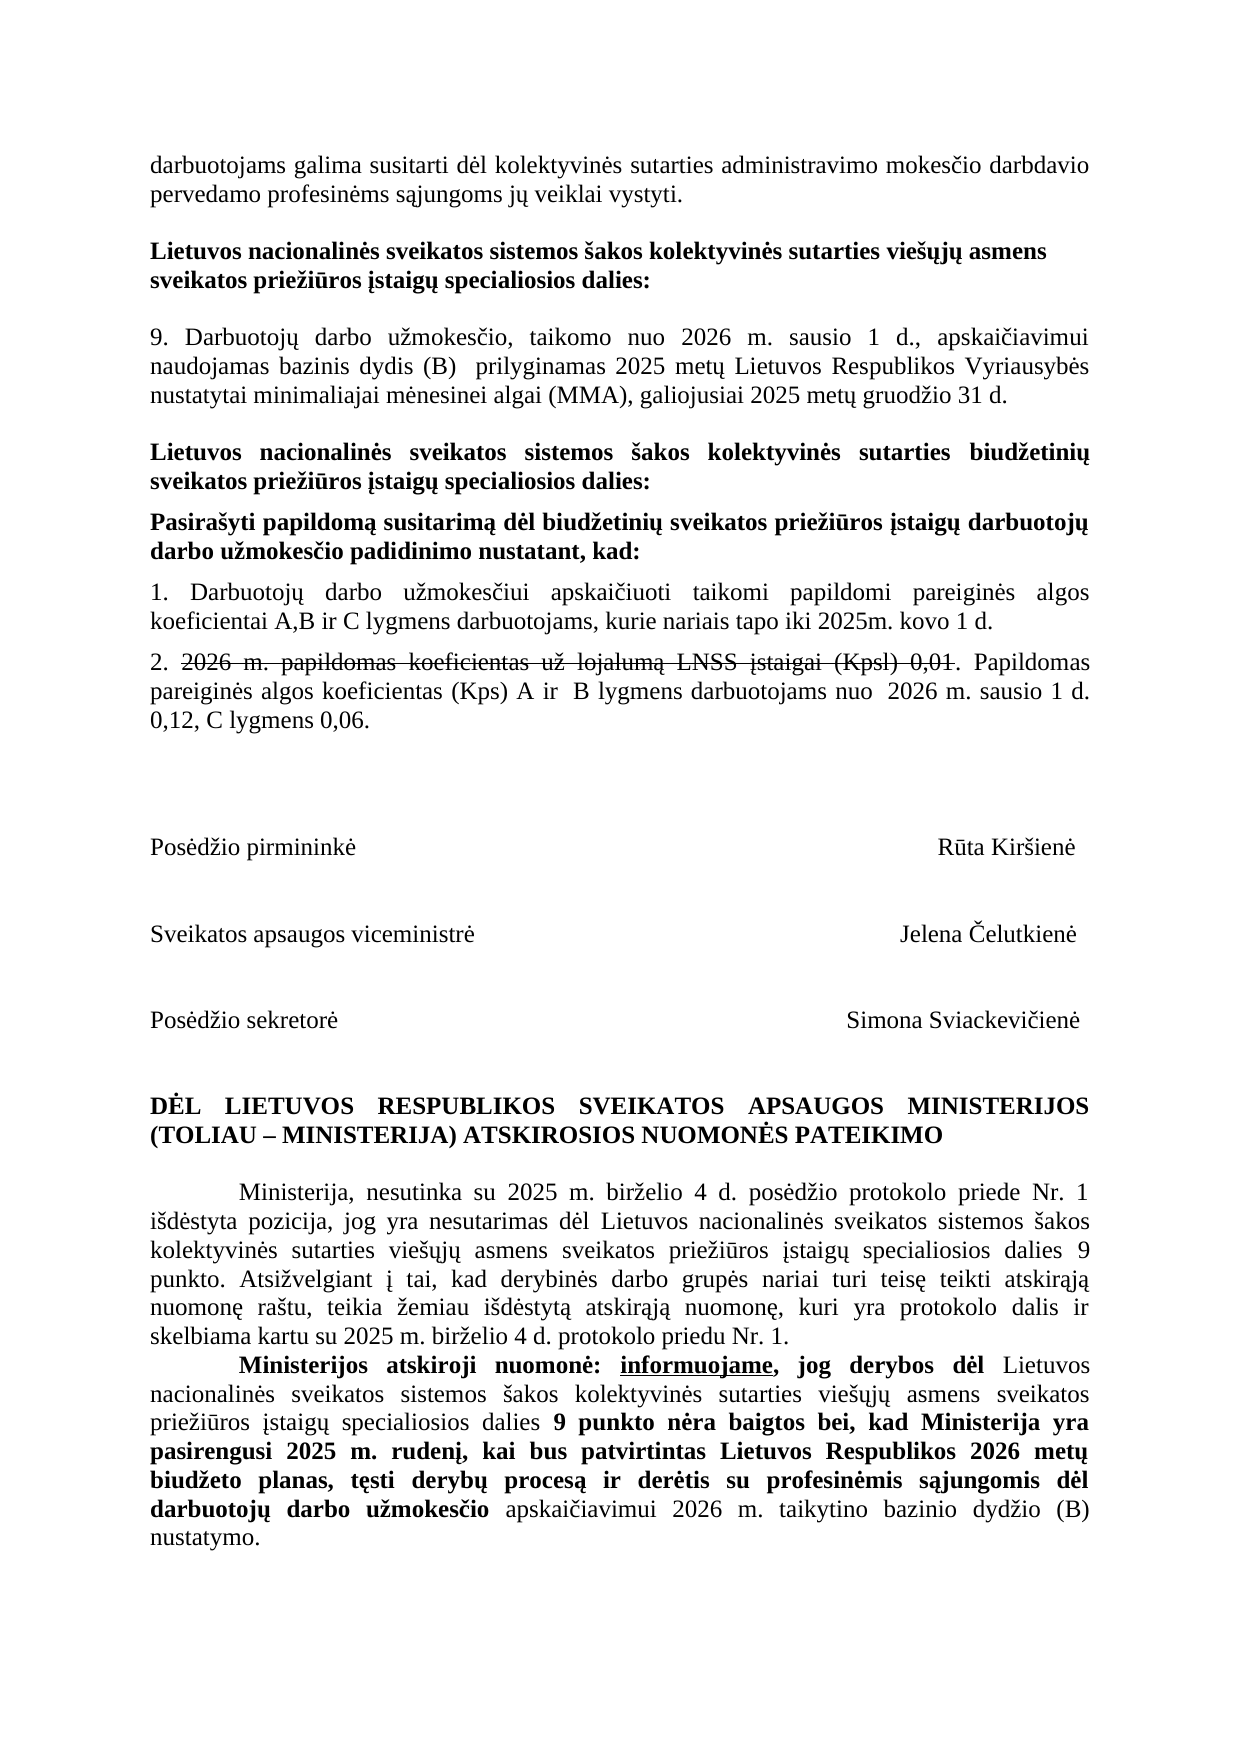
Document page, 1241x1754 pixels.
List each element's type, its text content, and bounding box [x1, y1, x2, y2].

text Ministerijos atskiroji nuomonė: informuojame, jog derybos dėl Lietuvos nacionalinės sveikatos sistemos šakos kolektyvinės sutarties viešųjų asmens sveikatos priežiūros įstaigų specialiosios dalies 9 punkto nėra baigtos bei, kad Ministerija yra pasirengusi 2025 m. rudenį, kai bus patvirtintas Lietuvos Respublikos 2026 metų biudžeto planas, tęsti derybų procesą ir derėtis su profesinėmis sąjungomis dėl darbuotojų darbo užmokesčio apskaičiavimui 2026 m. taikytino bazinio dydžio (B) nustatymo. [150, 1350, 1090, 1551]
text DĖL LIETUVOS RESPUBLIKOS SVEIKATOS APSAUGOS MINISTERIJOS (TOLIAU – MINISTERIJA) ATSKIROSIOS NUOMONĖS PATEIKIMO [150, 1091, 1090, 1149]
text Lietuvos nacionalinės sveikatos sistemos šakos kolektyvinės sutarties biudžetinių sveikatos priežiūros įstaigų specialiosios dalies: [150, 437, 1090, 495]
text Pasirašyti papildomą susitarimą dėl biudžetinių sveikatos priežiūros įstaigų darbuotojų darbo užmokesčio padidinimo nustatant, kad: [150, 507, 1090, 565]
text 1. Darbuotojų darbo užmokesčiui apskaičiuoti taikomi papildomi pareiginės algos koeficientai A,B ir C lygmens darbuotojams, kurie nariais tapo iki 2025m. kovo 1 d. [150, 577, 1090, 635]
text Ministerija, nesutinka su 2025 m. birželio 4 d. posėdžio protokolo priede Nr. 1 išdėstyta pozicija, jog yra nesutarimas dėl Lietuvos nacionalinės sveikatos sistemos šakos kolektyvinės sutarties viešųjų asmens sveikatos priežiūros įstaigų specialiosios dalies 9 punkto. Atsižvelgiant į tai, kad derybinės darbo grupės nariai turi teisę teikti atskirąją nuomonę raštu, teikia žemiau išdėstytą atskirąją nuomonę, kuri yra protokolo dalis ir skelbiama kartu su 2025 m. birželio 4 d. protokolo priedu Nr. 1. [150, 1177, 1090, 1350]
text Posėdžio pirmininkė Rūta Kiršienė [150, 832, 1090, 861]
text Sveikatos apsaugos viceministrė Jelena Čelutkienė [150, 919, 1090, 947]
text 9. Darbuotojų darbo užmokesčio, taikomo nuo 2026 m. sausio 1 d., apskaičiavimui naudojamas bazinis dydis (B) prilyginamas 2025 metų Lietuvos Respublikos Vyriausybės nustatytai minimaliajai mėnesinei algai (MMA), galiojusiai 2025 metų gruodžio 31 d. [150, 322, 1090, 409]
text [150, 150, 1090, 207]
text Lietuvos nacionalinės sveikatos sistemos šakos kolektyvinės sutarties viešųjų asmens sveikatos priežiūros įstaigų specialiosios dalies: [150, 236, 1090, 294]
text Posėdžio sekretorė Simona Sviackevičienė [150, 1005, 1090, 1034]
text 2. 2026 m. papildomas koeficientas už lojalumą LNSS įstaigai (Kpsl) 0,01. Papildomas pareiginės algos koeficientas (Kps) A ir B lygmens darbuotojams nuo 2026 m. sausio 1 d. 0,12, C lygmens 0,06. [150, 647, 1090, 734]
